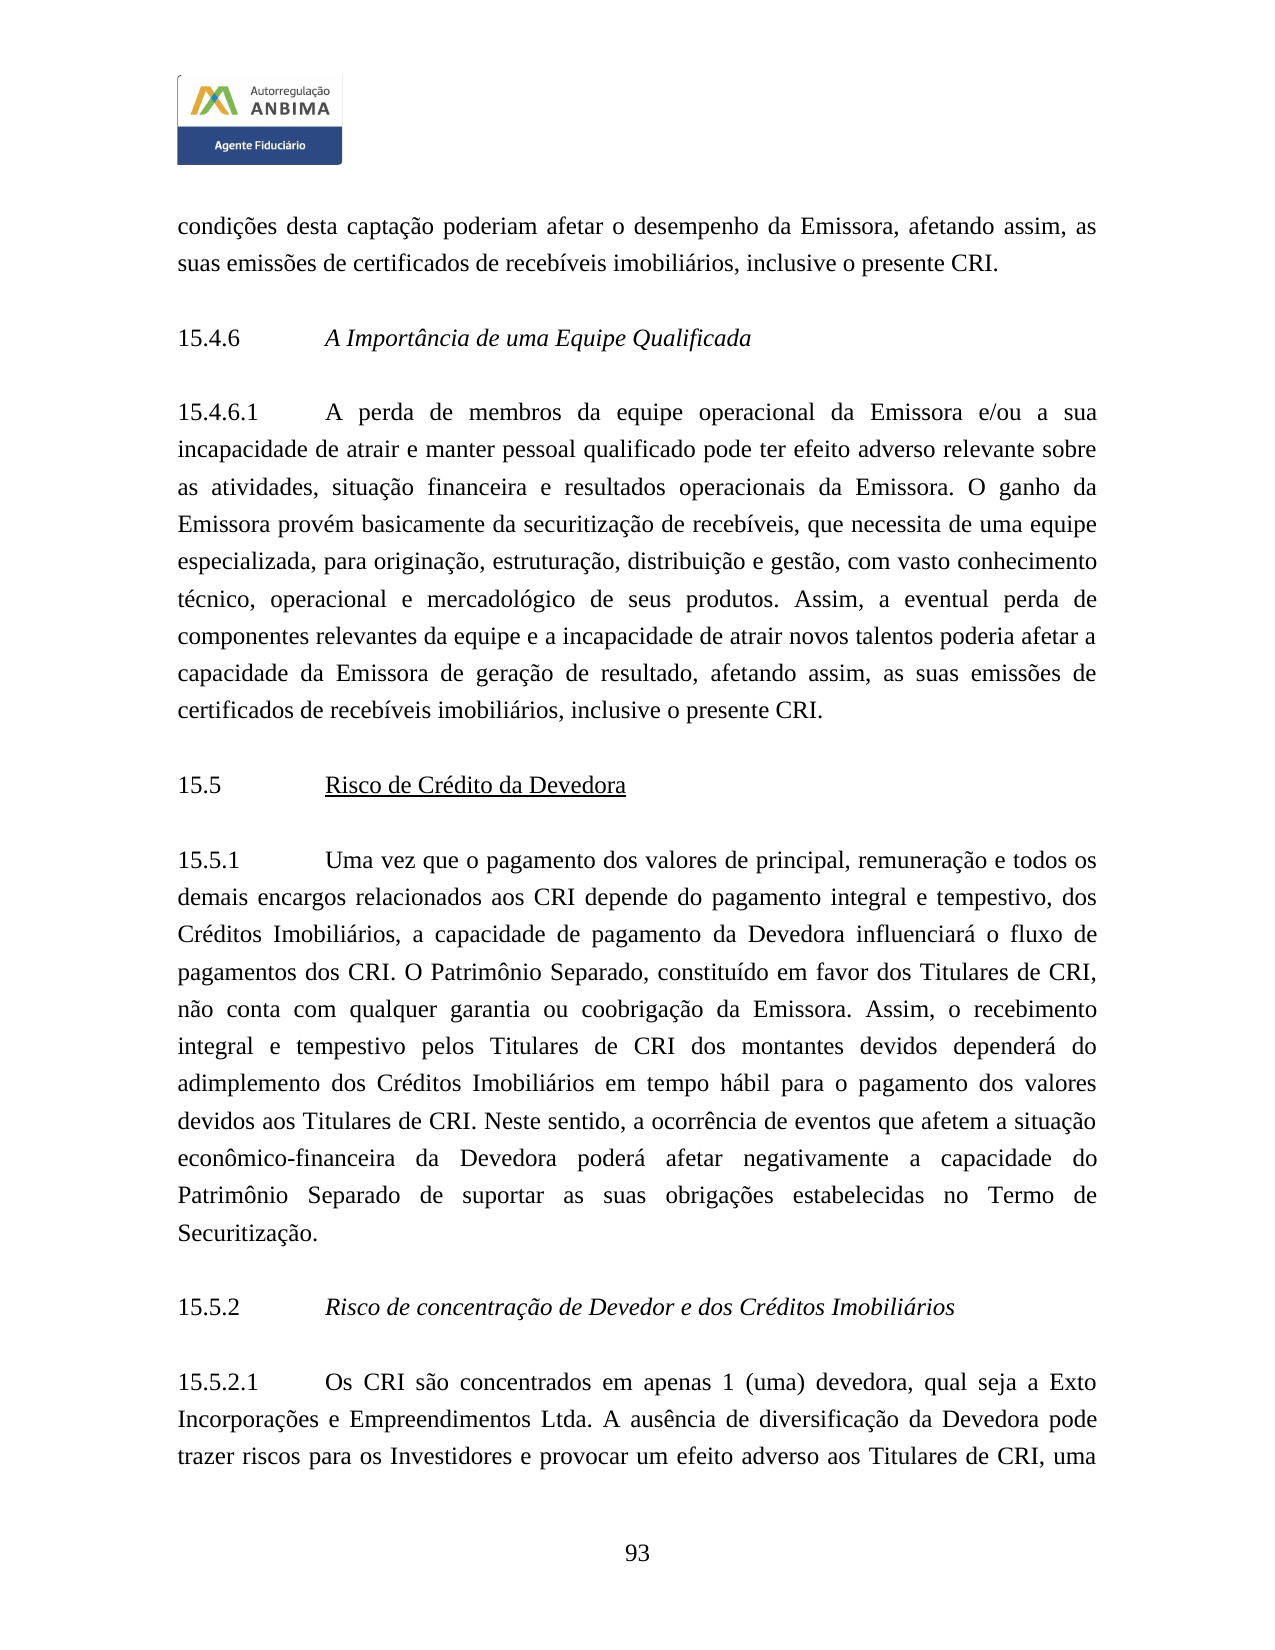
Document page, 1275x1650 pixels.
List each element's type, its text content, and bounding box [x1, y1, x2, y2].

text 15.5.1 Uma vez que o pagamento dos valores de principal, remuneração e todos os demais encargos relacionados aos CRI depende do pagamento integral e tempestivo, dos Créditos Imobiliários, a capacidade de pagamento da Devedora influenciará o fluxo de pagamentos dos CRI. O Patrimônio Separado, constituído em favor dos Titulares de CRI, não conta com qualquer garantia ou coobrigação da Emissora. Assim, o recebimento integral e tempestivo pelos Titulares de CRI dos montantes devidos dependerá do adimplemento dos Créditos Imobiliários em tempo hábil para o pagamento dos valores devidos aos Titulares de CRI. Neste sentido, a ocorrência de eventos que afetem a situação econômico-financeira da Devedora poderá afetar negativamente a capacidade do Patrimônio Separado de suportar as suas obrigações estabelecidas no Termo de Securitização. [177, 845, 1098, 1246]
text 15.5.2 Risco de concentração de Devedor e dos Créditos Imobiliários [177, 1292, 1098, 1321]
text 15.4.6.1 A perda de membros da equipe operacional da Emissora e/ou a sua incapacidade de atrair e manter pessoal qualificado pode ter efeito adverso relevante sobre as atividades, situação financeira e resultados operacionais da Emissora. O ganho da Emissora provém basicamente da securitização de recebíveis, que necessita de uma equipe especializada, para originação, estruturação, distribuição e gestão, com vasto conhecimento técnico, operacional e mercadológico de seus produtos. Assim, a eventual perda de componentes relevantes da equipe e a incapacidade de atrair novos talentos poderia afetar a capacidade da Emissora de geração de resultado, afetando assim, as suas emissões de certificados de recebíveis imobiliários, inclusive o presente CRI. [177, 397, 1098, 724]
text 15.5 Risco de Crédito da Devedora [177, 770, 1098, 799]
picture [177, 75, 343, 165]
text 15.4.6 A Importância de uma Equipe Qualificada [177, 323, 1098, 351]
